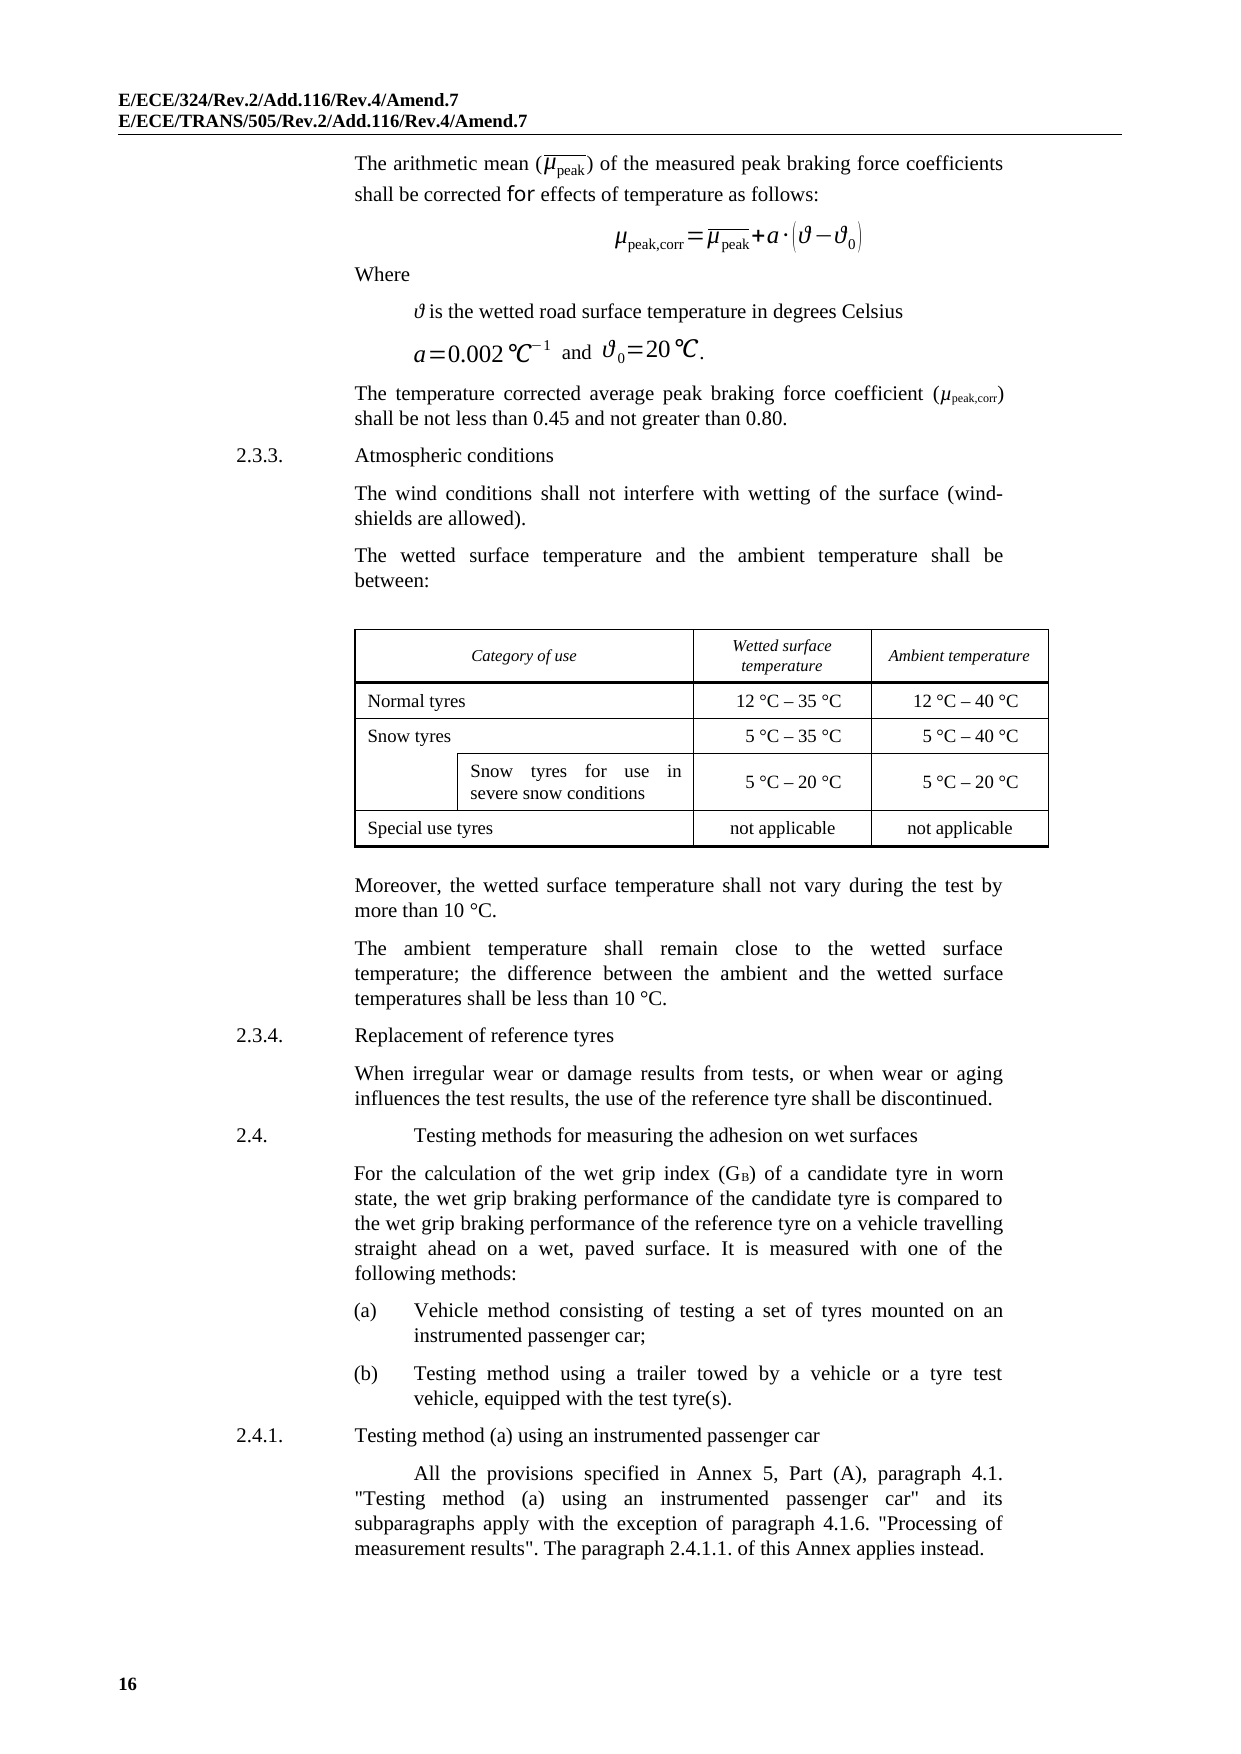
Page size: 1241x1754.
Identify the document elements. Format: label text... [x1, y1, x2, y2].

text The ambient temperature shall remain close to the wetted surface temperature; the difference between the ambient and the wetted surface temperatures shall be less than 10 °C. [236, 934, 1004, 1009]
table_header Wetted surface temperature [694, 630, 871, 681]
text The temperature corrected average peak braking force coefficient (µpeak,corr) shall be not less than 0.45 and not greater than 0.80. [354, 380, 1004, 430]
table_cell Special use tyres [356, 811, 693, 845]
table_cell not applicable [872, 811, 1048, 845]
text ϑ is the wetted road surface temperature in degrees Celsius [354, 298, 1004, 323]
text (b) Testing method using a trailer towed by a vehicle or a tyre test vehicle, equipped with the test tyre(s). [353, 1359, 1004, 1409]
table_header Ambient temperature [872, 630, 1048, 681]
text Where [236, 261, 1004, 286]
table_cell 12 °C – 40 °C [872, 684, 1048, 718]
table_header Category of use [356, 630, 693, 681]
text For the calculation of the wet grip index (GB) of a candidate tyre in worn state, the wet grip braking performance of the candidate tyre is compared to the wet grip braking performance of the reference tyre on a vehicle travelling straight ahead on a wet, paved surface. It is measured with one of the following methods: [353, 1159, 1004, 1284]
text and . [354, 336, 1004, 367]
table_cell 5 °C – 20 °C [694, 754, 871, 810]
table_cell 5 °C – 40 °C [872, 719, 1048, 753]
table_cell Snow tyres [356, 719, 693, 753]
text (a) Vehicle method consisting of testing a set of tyres mounted on an instrumented passenger car; [353, 1297, 1004, 1347]
text 2.4. Testing methods for measuring the adhesion on wet surfaces [236, 1122, 1004, 1147]
table_cell Snow tyres for use in severe snow conditions [458, 754, 693, 810]
table_cell 5 °C – 20 °C [872, 754, 1048, 810]
text 2.3.3. Atmospheric conditions [236, 442, 1004, 467]
text The wetted surface temperature and the ambient temperature shall be between: [236, 542, 1004, 592]
text The wind conditions shall not interfere with wetting of the surface (wind-shields are allowed). [236, 480, 1004, 530]
text Moreover, the wetted surface temperature shall not vary during the test by more than 10 °C. [236, 872, 1004, 922]
text When irregular wear or damage results from tests, or when wear or aging influences the test results, the use of the reference tyre shall be discontinued. [236, 1059, 1004, 1109]
table_cell Normal tyres [356, 684, 693, 718]
table_cell 5 °C – 35 °C [694, 719, 871, 753]
text The arithmetic mean () of the measured peak braking force coefficients shall be corrected for effects of temperature as follows: [236, 148, 1004, 207]
text 2.3.4. Replacement of reference tyres [236, 1022, 1004, 1047]
table_cell 12 °C – 35 °C [694, 684, 871, 718]
table_cell [356, 753, 457, 810]
text All the provisions specified in Annex 5, Part (A), paragraph 4.1. "Testing method (a) using an instrumented passenger car" and its subparagraphs apply with the exception of paragraph 4.1.6. "Processing of measurement results". The paragraph 2.4.1.1. of this Annex applies instead. [354, 1459, 1004, 1559]
table_cell not applicable [694, 811, 871, 845]
text 2.4.1. Testing method (a) using an instrumented passenger car [236, 1422, 1004, 1447]
